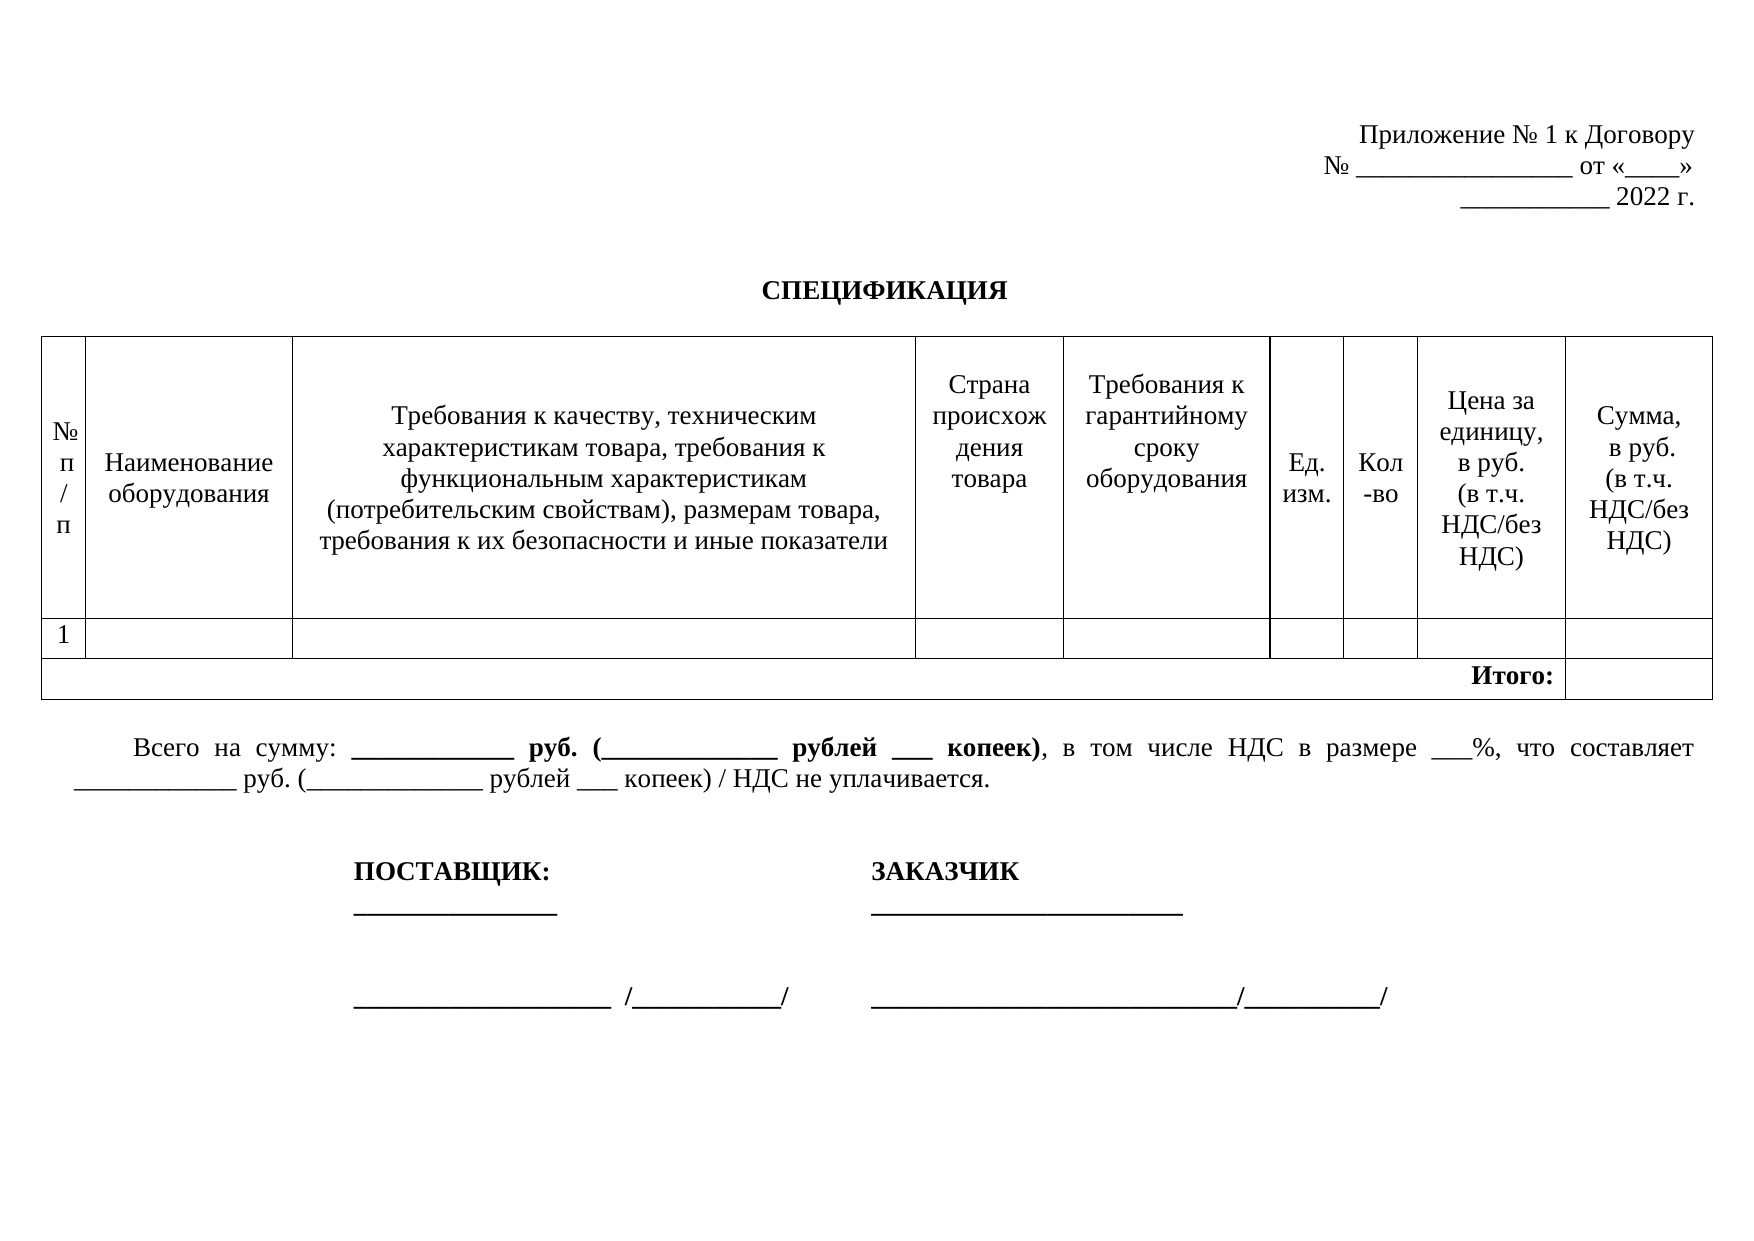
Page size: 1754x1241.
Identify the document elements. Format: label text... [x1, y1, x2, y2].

table_cell [1566, 659, 1712, 699]
text СПЕЦИФИКАЦИЯ [74, 274, 1695, 305]
table_header ПОСТАВЩИК: _______________ ___________________ /___________/ [343, 856, 860, 1042]
table_cell [1566, 619, 1712, 658]
text Всего на сумму: ____________ руб. (_____________ рублей ___ копеек), в том числе НДС в размере ___%, что составляет ____________ руб. (_____________ рублей ___ копеек) / НДС не уплачивается. [74, 731, 1695, 793]
table_header ЗАКАЗЧИК _______________________ ___________________________/__________/ [860, 856, 1426, 1042]
table_header Наименование оборудования [86, 337, 292, 617]
table_cell [86, 619, 292, 658]
table_header Требования к гарантийному сроку оборудования [1064, 337, 1269, 617]
table_cell [916, 619, 1063, 658]
table_cell [1418, 619, 1565, 658]
table_cell [1271, 619, 1343, 658]
text Приложение № 1 к Договору [74, 118, 1695, 149]
table_header Сумма, в руб. (в т.ч. НДС/без НДС) [1566, 337, 1712, 617]
table_header Кол-во [1344, 337, 1417, 617]
table_cell [293, 619, 915, 658]
table_cell Итого: [42, 659, 1565, 699]
table_header Требования к качеству, техническим характеристикам товара, требования к функциональным характеристикам (потребительским свойствам), размерам товара, требования к их безопасности и иные показатели [293, 337, 915, 617]
table_cell [1344, 619, 1417, 658]
table_cell 1 [42, 619, 85, 658]
table_header № п/п [42, 337, 85, 617]
text № ________________ от «____» ___________ 2022 г. [74, 149, 1695, 212]
table_header Ед. изм. [1271, 337, 1343, 617]
table_cell [1064, 619, 1269, 658]
table_header Цена за единицу, в руб. (в т.ч. НДС/без НДС) [1418, 337, 1565, 617]
table_header Страна происхождения товара [916, 337, 1063, 617]
